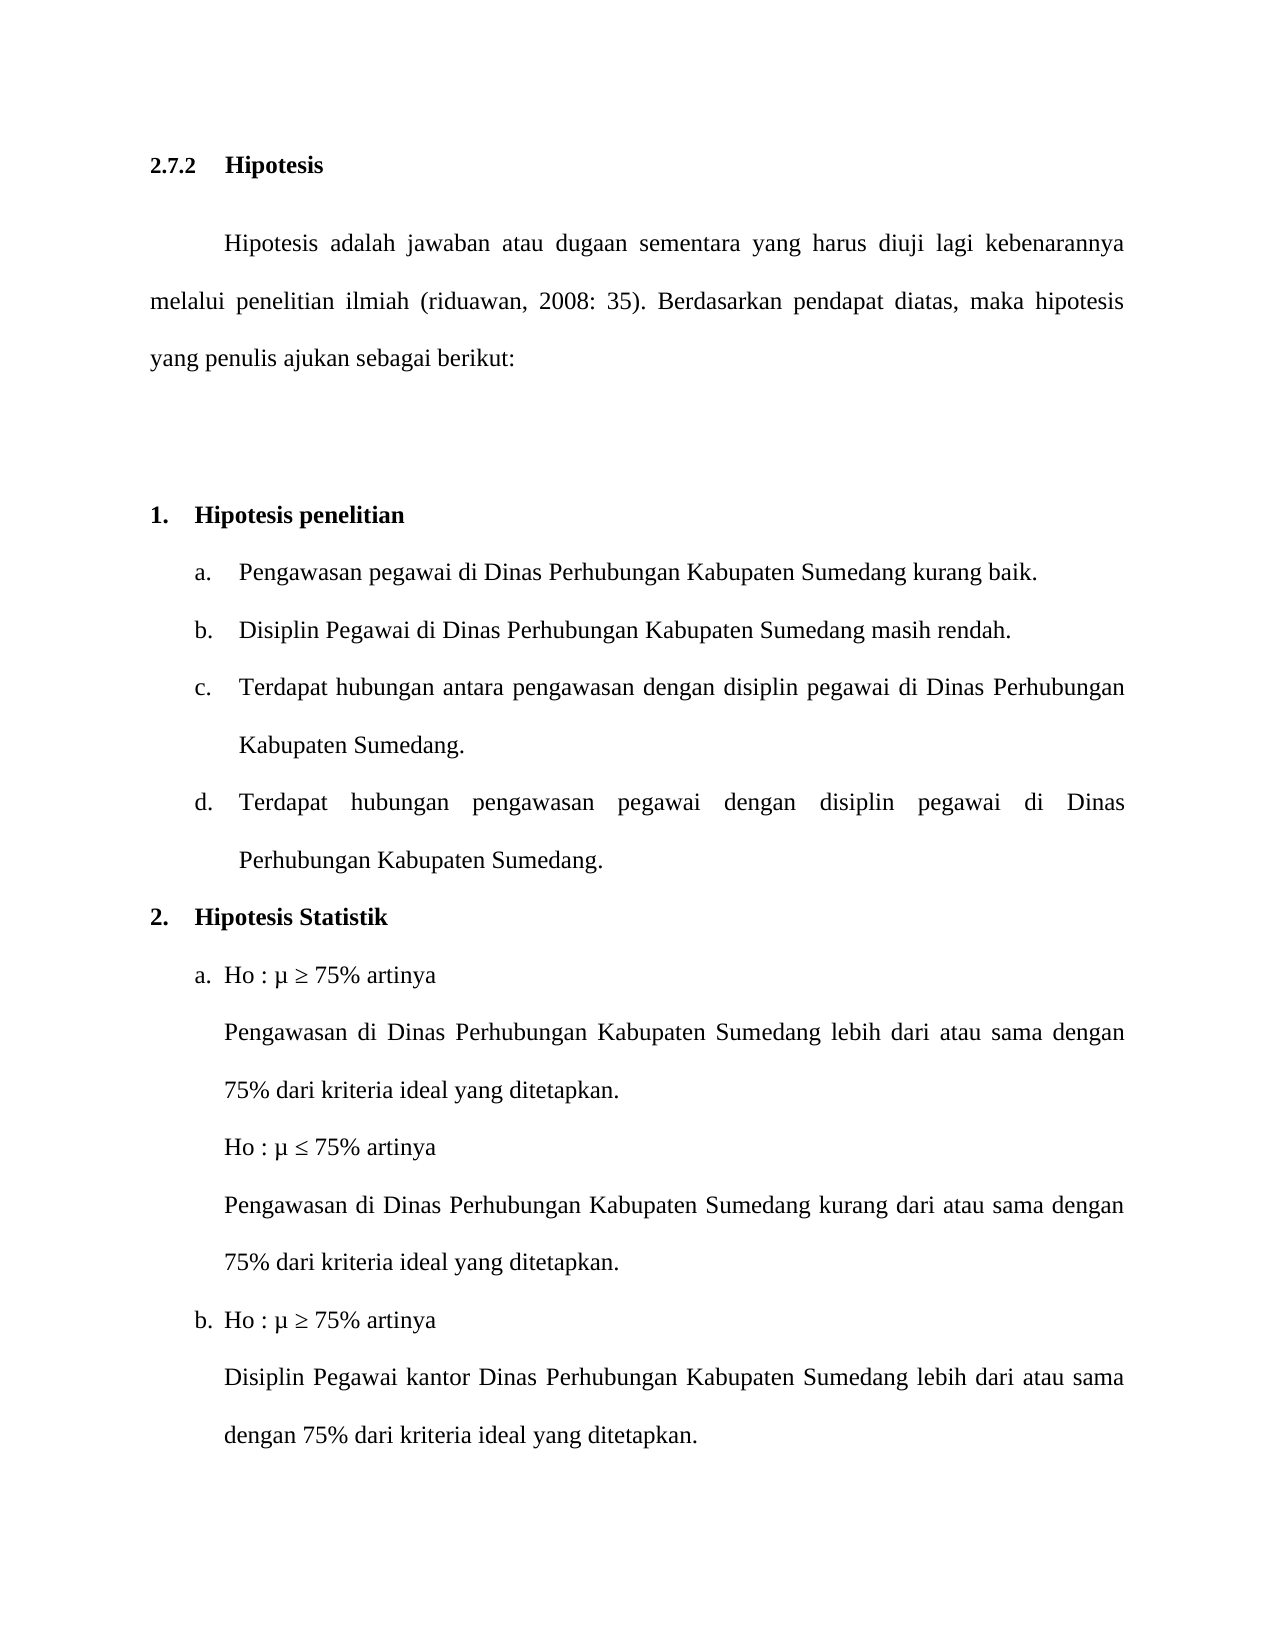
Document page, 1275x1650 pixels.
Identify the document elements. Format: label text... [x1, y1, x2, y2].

list Ho : µ ≥ 75% artinya [194, 960, 1125, 989]
list Pengawasan di Dinas Perhubungan Kabupaten Sumedang lebih dari atau sama dengan 75% dari kriteria ideal yang ditetapkan. [224, 1017, 1125, 1104]
list Terdapat hubungan pengawasan pegawai dengan disiplin pegawai di Dinas Perhubungan Kabupaten Sumedang. [194, 787, 1125, 874]
list Pengawasan pegawai di Dinas Perhubungan Kabupaten Sumedang kurang baik. [194, 557, 1125, 586]
list Ho : µ ≥ 75% artinya [194, 1305, 1125, 1334]
list Hipotesis Statistik [150, 902, 1125, 931]
list Pengawasan di Dinas Perhubungan Kabupaten Sumedang kurang dari atau sama dengan 75% dari kriteria ideal yang ditetapkan. [224, 1190, 1125, 1276]
list Hipotesis penelitian [150, 500, 1125, 529]
list Ho : µ ≤ 75% artinya [224, 1132, 1125, 1161]
list Hipotesis [150, 150, 1125, 179]
text Hipotesis adalah jawaban atau dugaan sementara yang harus diuji lagi kebenarannya melalui penelitian ilmiah (riduawan, 2008: 35). Berdasarkan pendapat diatas, maka hipotesis yang penulis ajukan sebagai berikut: [150, 228, 1125, 372]
list Disiplin Pegawai di Dinas Perhubungan Kabupaten Sumedang masih rendah. [194, 615, 1125, 644]
list Terdapat hubungan antara pengawasan dengan disiplin pegawai di Dinas Perhubungan Kabupaten Sumedang. [194, 672, 1125, 759]
list Disiplin Pegawai kantor Dinas Perhubungan Kabupaten Sumedang lebih dari atau sama dengan 75% dari kriteria ideal yang ditetapkan. [224, 1362, 1125, 1449]
